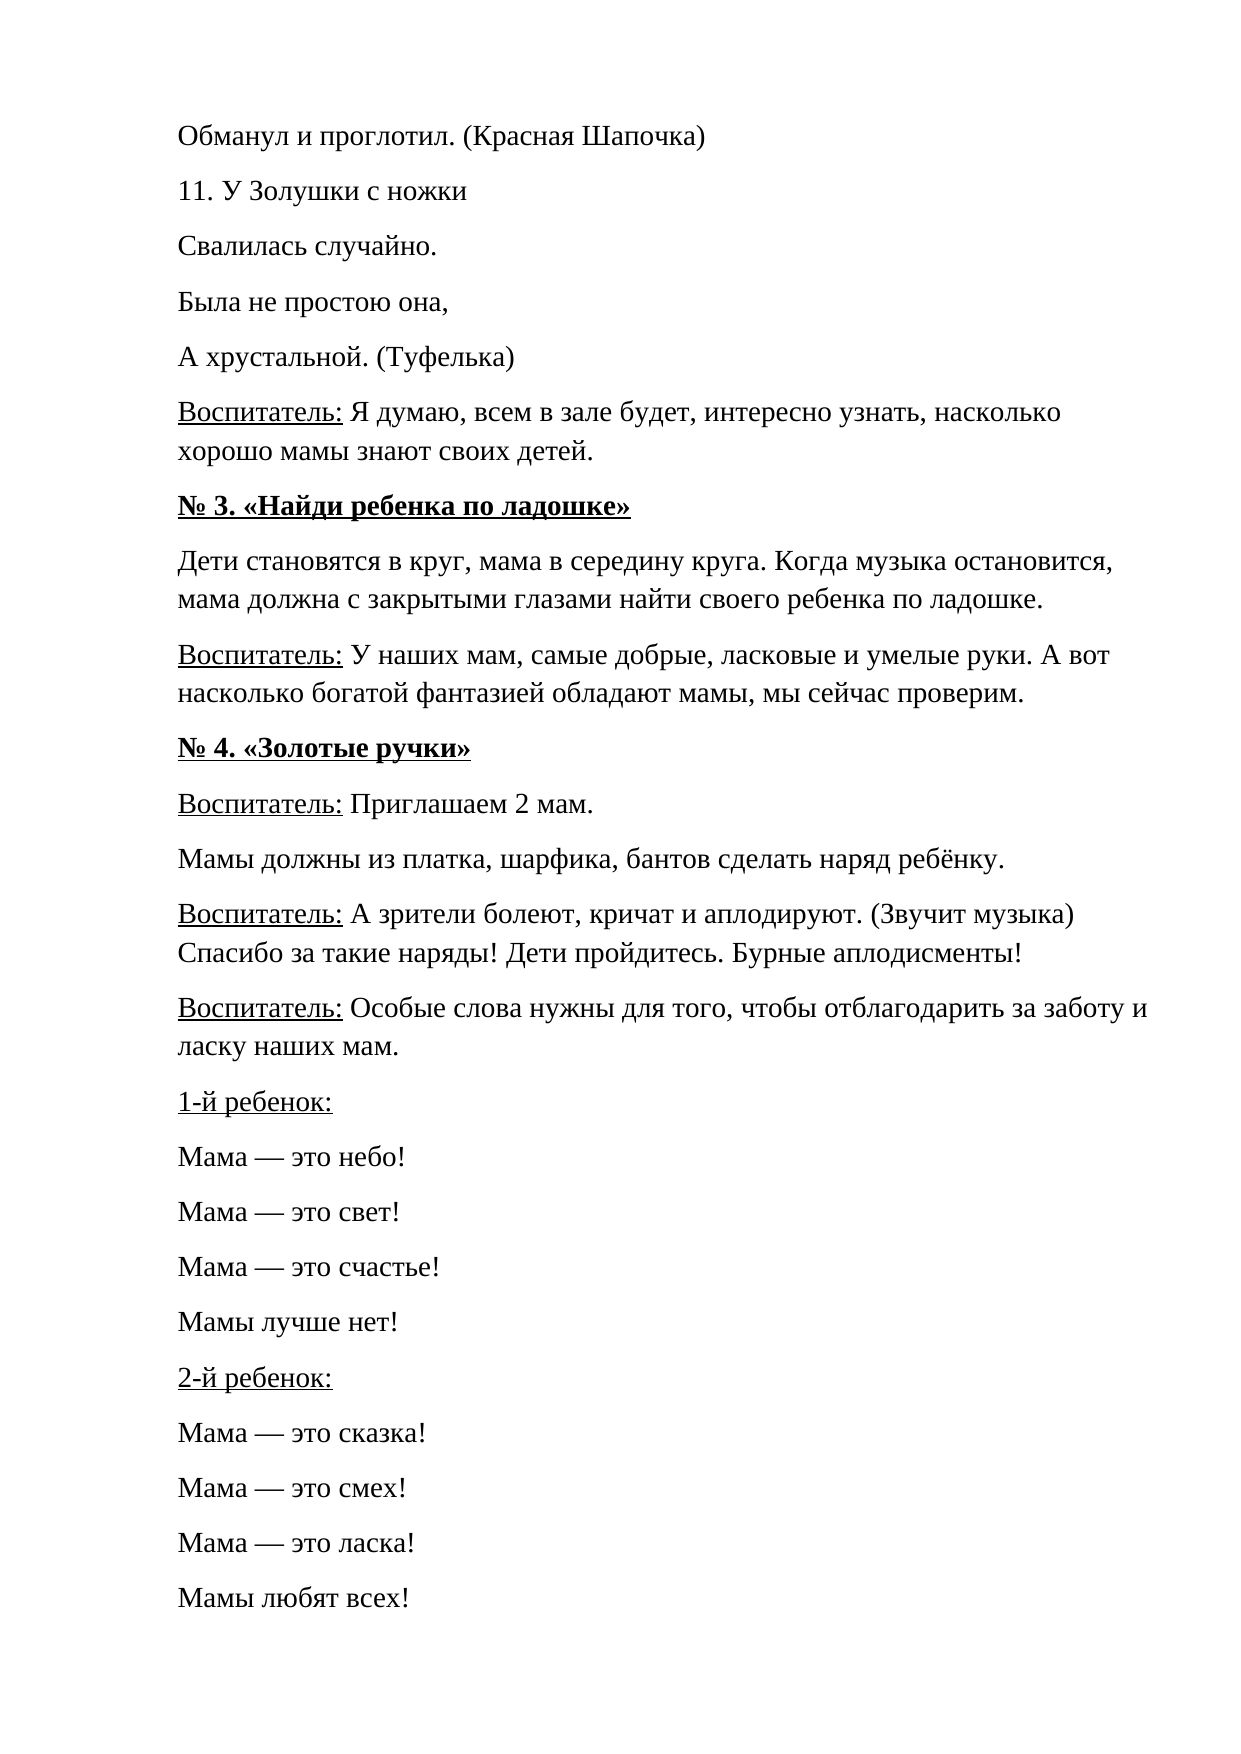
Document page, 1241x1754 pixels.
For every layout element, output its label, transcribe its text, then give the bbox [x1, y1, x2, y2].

text Мама — это сказка! [177, 1415, 1152, 1448]
text Воспитатель: Особые слова нужны для того, чтобы отблагодарить за заботу и ласку наших мам. [177, 990, 1152, 1062]
text Воспитатель: Приглашаем 2 мам. [177, 786, 1152, 819]
text 2-й ребенок: [177, 1360, 1152, 1393]
text № 4. «Золотые ручки» [177, 731, 1152, 764]
text Мама — это счастье! [177, 1249, 1152, 1283]
text Воспитатель: А зрители болеют, кричат и аплодируют. (Звучит музыка) Спасибо за такие наряды! Дети пройдитесь. Бурные аплодисменты! [177, 896, 1152, 968]
text Мама — это небо! [177, 1139, 1152, 1172]
text Мамы должны из платка, шарфика, бантов сделать наряд ребёнку. [177, 841, 1152, 874]
text № 3. «Найди ребенка по ладошке» [177, 488, 1152, 521]
text Воспитатель: Я думаю, всем в зале будет, интересно узнать, насколько хорошо мамы знают своих детей. [177, 394, 1152, 466]
text 11. У Золушки с ножки [177, 173, 1152, 207]
text Была не простою она, [177, 284, 1152, 317]
text Дети становятся в круг, мама в середину круга. Когда музыка остановится, мама должна с закрытыми глазами найти своего ребенка по ладошке. [177, 543, 1152, 615]
text Мама — это смех! [177, 1470, 1152, 1504]
text Мамы любят всех! [177, 1581, 1152, 1614]
text А хрустальной. (Туфелька) [177, 339, 1152, 372]
text Мамы лучше нет! [177, 1304, 1152, 1338]
text Свалилась случайно. [177, 228, 1152, 262]
text Мама — это ласка! [177, 1525, 1152, 1559]
text Мама — это свет! [177, 1194, 1152, 1228]
text Обманул и проглотил. (Красная Шапочка) [177, 118, 1152, 152]
text Воспитатель: У наших мам, самые добрые, ласковые и умелые руки. А вот насколько богатой фантазией обладают мамы, мы сейчас проверим. [177, 637, 1152, 709]
text 1-й ребенок: [177, 1084, 1152, 1117]
